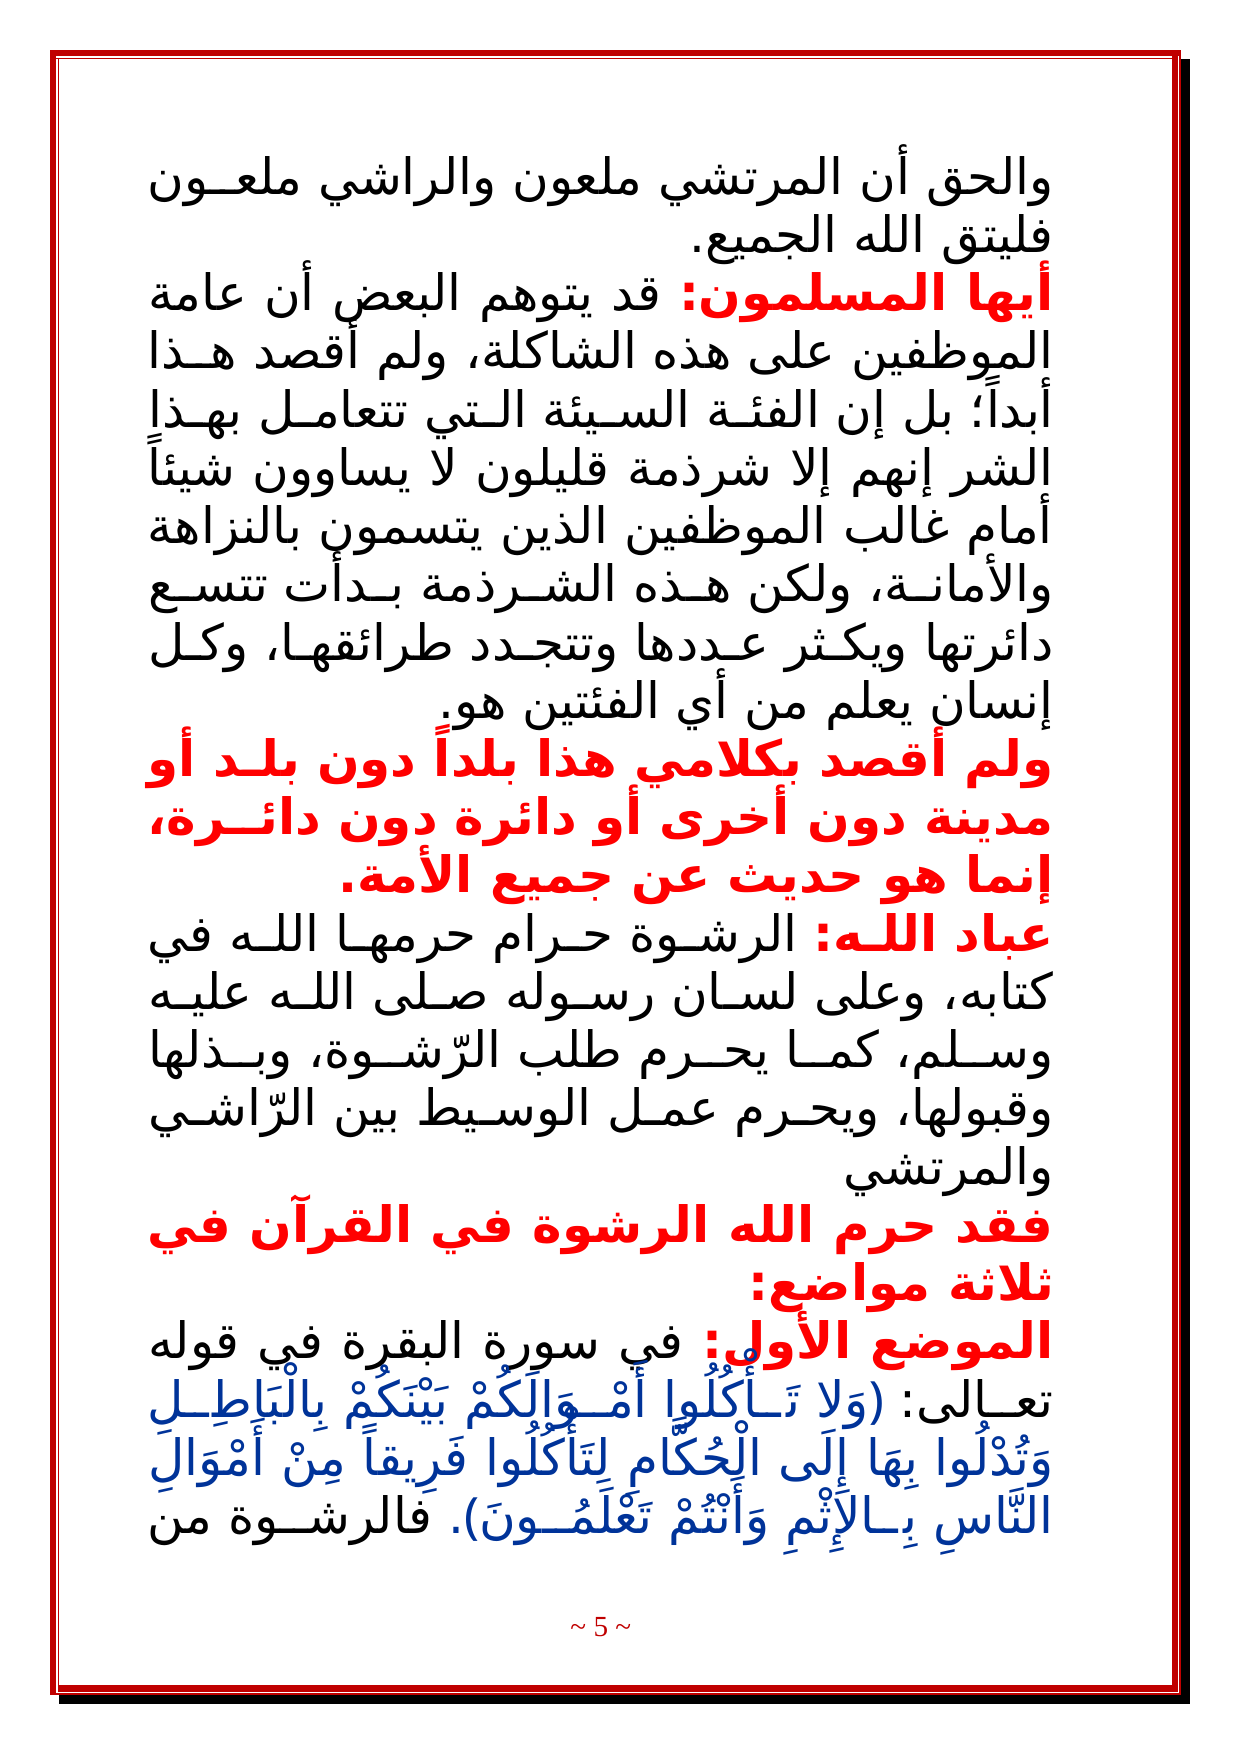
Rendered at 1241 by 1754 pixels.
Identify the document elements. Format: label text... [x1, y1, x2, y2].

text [148, 148, 1054, 264]
text عباد الله: الرشوة حرام حرمها الله في كتابه، وعلى لسان رسوله صلى الله عليه وسلم، كما يحرم طلب الرّشوة، وبذلها وقبولها، ويحرم عمل الوسيط بين الرّاشي والمرتشي [148, 905, 1054, 1196]
text ولم أقصد بكلامي هذا بلداً دون بلد أو مدينة دون أخرى أو دائرة دون دائرة، إنما هو حديث عن جميع الأمة. [148, 730, 1054, 905]
text فقد حرم الله الرشوة في القرآن في ثلاثة مواضع: [148, 1196, 1054, 1312]
text أيها المسلمون: قد يتوهم البعض أن عامة الموظفين على هذه الشاكلة، ولم أقصد هذا أبداً؛ بل إن الفئة السيئة التي تتعامل بهذا الشر إنهم إلا شرذمة قليلون لا يساوون شيئاً أمام غالب الموظفين الذين يتسمون بالنزاهة والأمانة، ولكن هذه الشرذمة بدأت تتسع دائرتها ويكثر عددها وتتجدد طرائقها، وكل إنسان يعلم من أي الفئتين هو. [148, 264, 1054, 730]
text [148, 1312, 1054, 1545]
